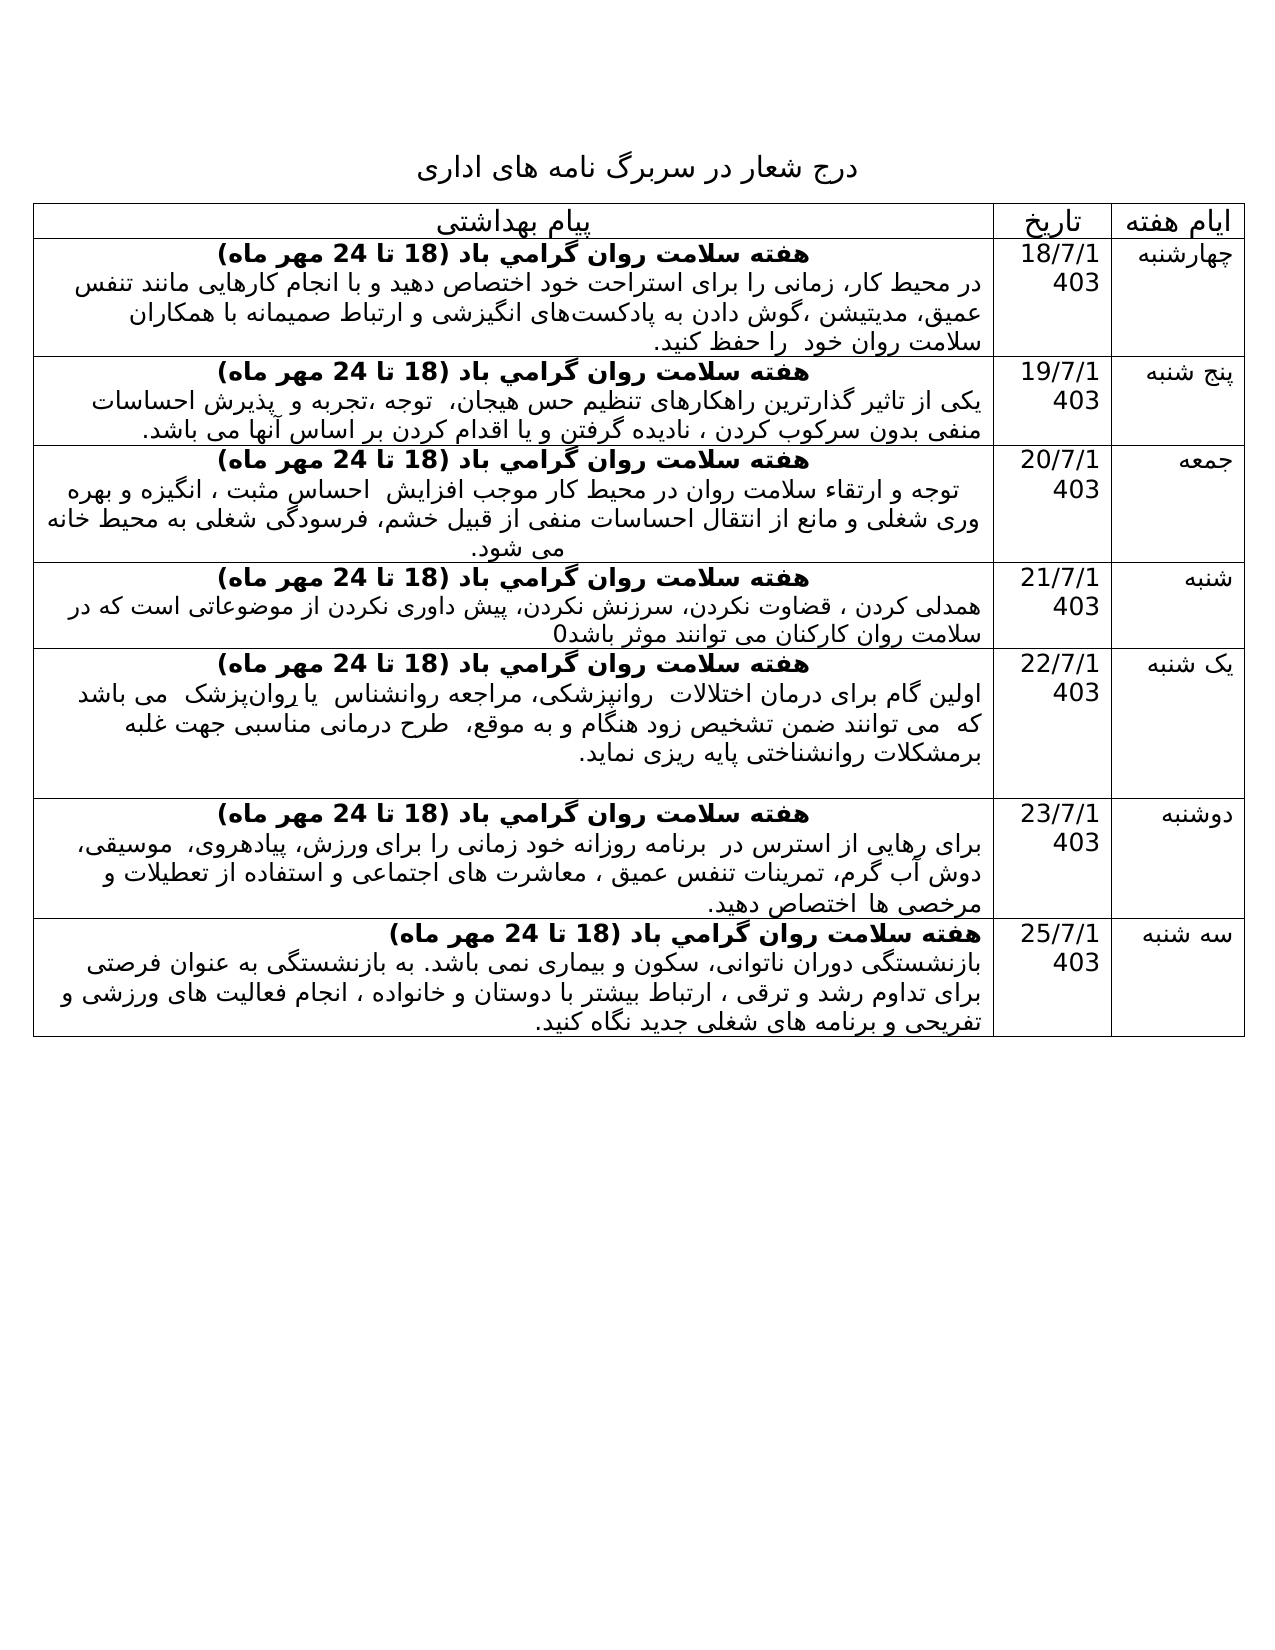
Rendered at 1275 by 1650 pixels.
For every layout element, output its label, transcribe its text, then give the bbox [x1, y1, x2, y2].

table_cell 21/7/1403 [994, 563, 1111, 648]
table_header پیام بهداشتی [34, 204, 993, 238]
table_cell 22/7/1403 [994, 649, 1111, 798]
table_cell هفته سلامت روان گرامي باد (18 تا 24 مهر ماه) همدلی کردن ، قضاوت نکردن، سرزنش نکردن، پیش داوری نکردن از موضوعاتی است که در سلامت روان کارکنان می توانند موثر باشد0 [34, 563, 993, 648]
table_cell سه شنبه [1112, 919, 1244, 1036]
table_header ایام هفته [1112, 204, 1244, 238]
table_cell دوشنبه [1112, 799, 1244, 918]
table_cell شنبه [1112, 563, 1244, 648]
table_cell پنج شنبه [1112, 357, 1244, 444]
table_header تاریخ [994, 204, 1111, 238]
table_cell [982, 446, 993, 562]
table_cell یک شنبه [1112, 649, 1244, 798]
text درج شعار در سربرگ نامه های اداری [150, 150, 1125, 184]
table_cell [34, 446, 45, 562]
table_cell جمعه [1112, 446, 1244, 562]
table_cell 18/7/1403 [994, 239, 1111, 356]
table_cell هفته سلامت روان گرامي باد (18 تا 24 مهر ماه) بازنشستگی دوران ناتوانی، سکون و بیماری نمی باشد. به بازنشستگی به عنوان فرصتی برای تداوم رشد و ترقی ، ارتباط بیشتر با دوستان و خانواده ، انجام فعالیت های ورزشی و تفریحی و برنامه های شغلی جدید نگاه کنید. [34, 919, 993, 1036]
table_cell 23/7/1403 [994, 799, 1111, 918]
table_cell هفته سلامت روان گرامي باد (18 تا 24 مهر ماه) برای رهایی از استرس در برنامه روزانه خود زمانی را برای ورزش، پیادهروی، موسیقی، دوش آب گرم، تمرینات تنفس عمیق ، معاشرت های اجتماعی و استفاده از تعطیلات و مرخصی ها اختصاص دهید. [34, 799, 993, 918]
table_cell 19/7/1403 [994, 357, 1111, 444]
table_cell هفته سلامت روان گرامي باد (18 تا 24 مهر ماه) یکی از تاثیر گذارترین راهکارهای تنظیم حس هیجان، توجه ،تجربه و پذیرش احساسات منفی بدون سرکوب کردن ، نادیده گرفتن و یا اقدام کردن بر اساس آنها می باشد. [34, 357, 993, 444]
table_cell هفته سلامت روان گرامي باد (18 تا 24 مهر ماه) در محیط کار، زمانی را برای استراحت خود اختصاص دهید و با انجام کارهایی مانند تنفس عمیق، مدیتیشن ،گوش دادن به پادکست‌های انگیزشی و ارتباط صمیمانه با همکاران سلامت روان خود را حفظ کنید. [34, 239, 993, 356]
table_cell چهارشنبه [1112, 239, 1244, 356]
table_cell 25/7/1403 [994, 919, 1111, 1036]
table_cell 20/7/1403 [994, 446, 1111, 562]
table_cell هفته سلامت روان گرامي باد (18 تا 24 مهر ماه) اولین گام برای درمان اختلالات روانپزشکی، مراجعه روانشناس یا روان‌پزشک می باشد که می توانند ضمن تشخیص زود هنگام و به موقع، طرح درمانی مناسبی جهت غلبه برمشکلات روانشناختی پایه ریزی نماید. [34, 649, 993, 798]
